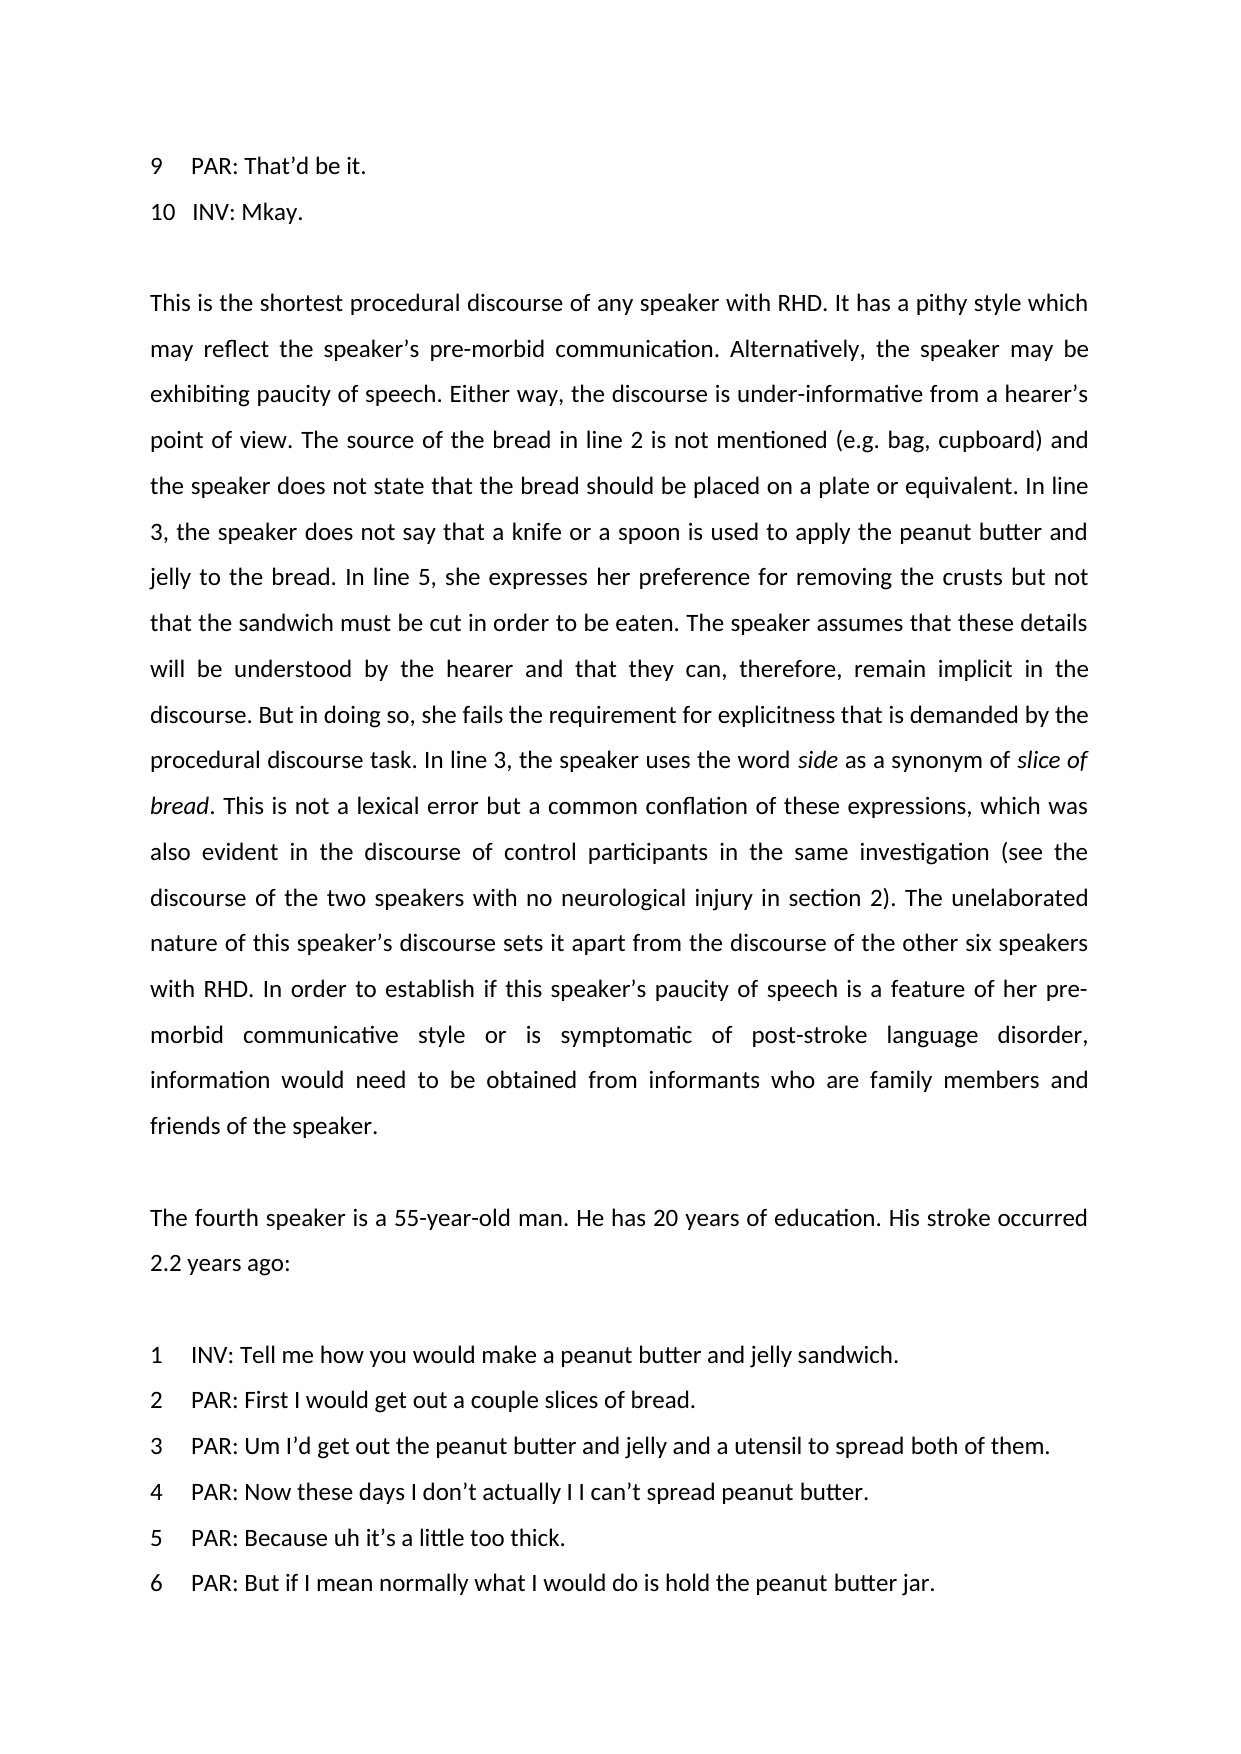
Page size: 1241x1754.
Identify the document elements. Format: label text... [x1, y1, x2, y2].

text 6 PAR: But if I mean normally what I would do is hold the peanut butter jar. [150, 1568, 1090, 1598]
text 3 PAR: Um I’d get out the peanut butter and jelly and a utensil to spread both of them. [150, 1430, 1090, 1461]
text 10 INV: Mkay. [150, 196, 1090, 226]
text 5 PAR: Because uh it’s a little too thick. [150, 1522, 1090, 1552]
text The fourth speaker is a 55-year-old man. He has 20 years of education. His stroke occurred 2.2 years ago: [150, 1202, 1090, 1278]
text 4 PAR: Now these days I don’t actually I I can’t spread peanut butter. [150, 1476, 1090, 1507]
text This is the shortest procedural discourse of any speaker with RHD. It has a pithy style which may reflect the speaker’s pre-morbid communication. Alternatively, the speaker may be exhibiting paucity of speech. Either way, the discourse is under-informative from a hearer’s point of view. The source of the bread in line 2 is not mentioned (e.g. bag, cupboard) and the speaker does not state that the bread should be placed on a plate or equivalent. In line 3, the speaker does not say that a knife or a spoon is used to apply the peanut butter and jelly to the bread. In line 5, she expresses her preference for removing the crusts but not that the sandwich must be cut in order to be eaten. The speaker assumes that these details will be understood by the hearer and that they can, therefore, remain implicit in the discourse. But in doing so, she fails the requirement for explicitness that is demanded by the procedural discourse task. In line 3, the speaker uses the word side as a synonym of slice of bread. This is not a lexical error but a common conflation of these expressions, which was also evident in the discourse of control participants in the same investigation (see the discourse of the two speakers with no neurological injury in section 2). The unelaborated nature of this speaker’s discourse sets it apart from the discourse of the other six speakers with RHD. In order to establish if this speaker’s paucity of speech is a feature of her pre-morbid communicative style or is symptomatic of post-stroke language disorder, information would need to be obtained from informants who are family members and friends of the speaker. [150, 287, 1090, 1141]
text 2 PAR: First I would get out a couple slices of bread. [150, 1385, 1090, 1415]
text 1 INV: Tell me how you would make a peanut butter and jelly sandwich. [150, 1339, 1090, 1369]
text 9 PAR: That’d be it. [150, 150, 1090, 181]
